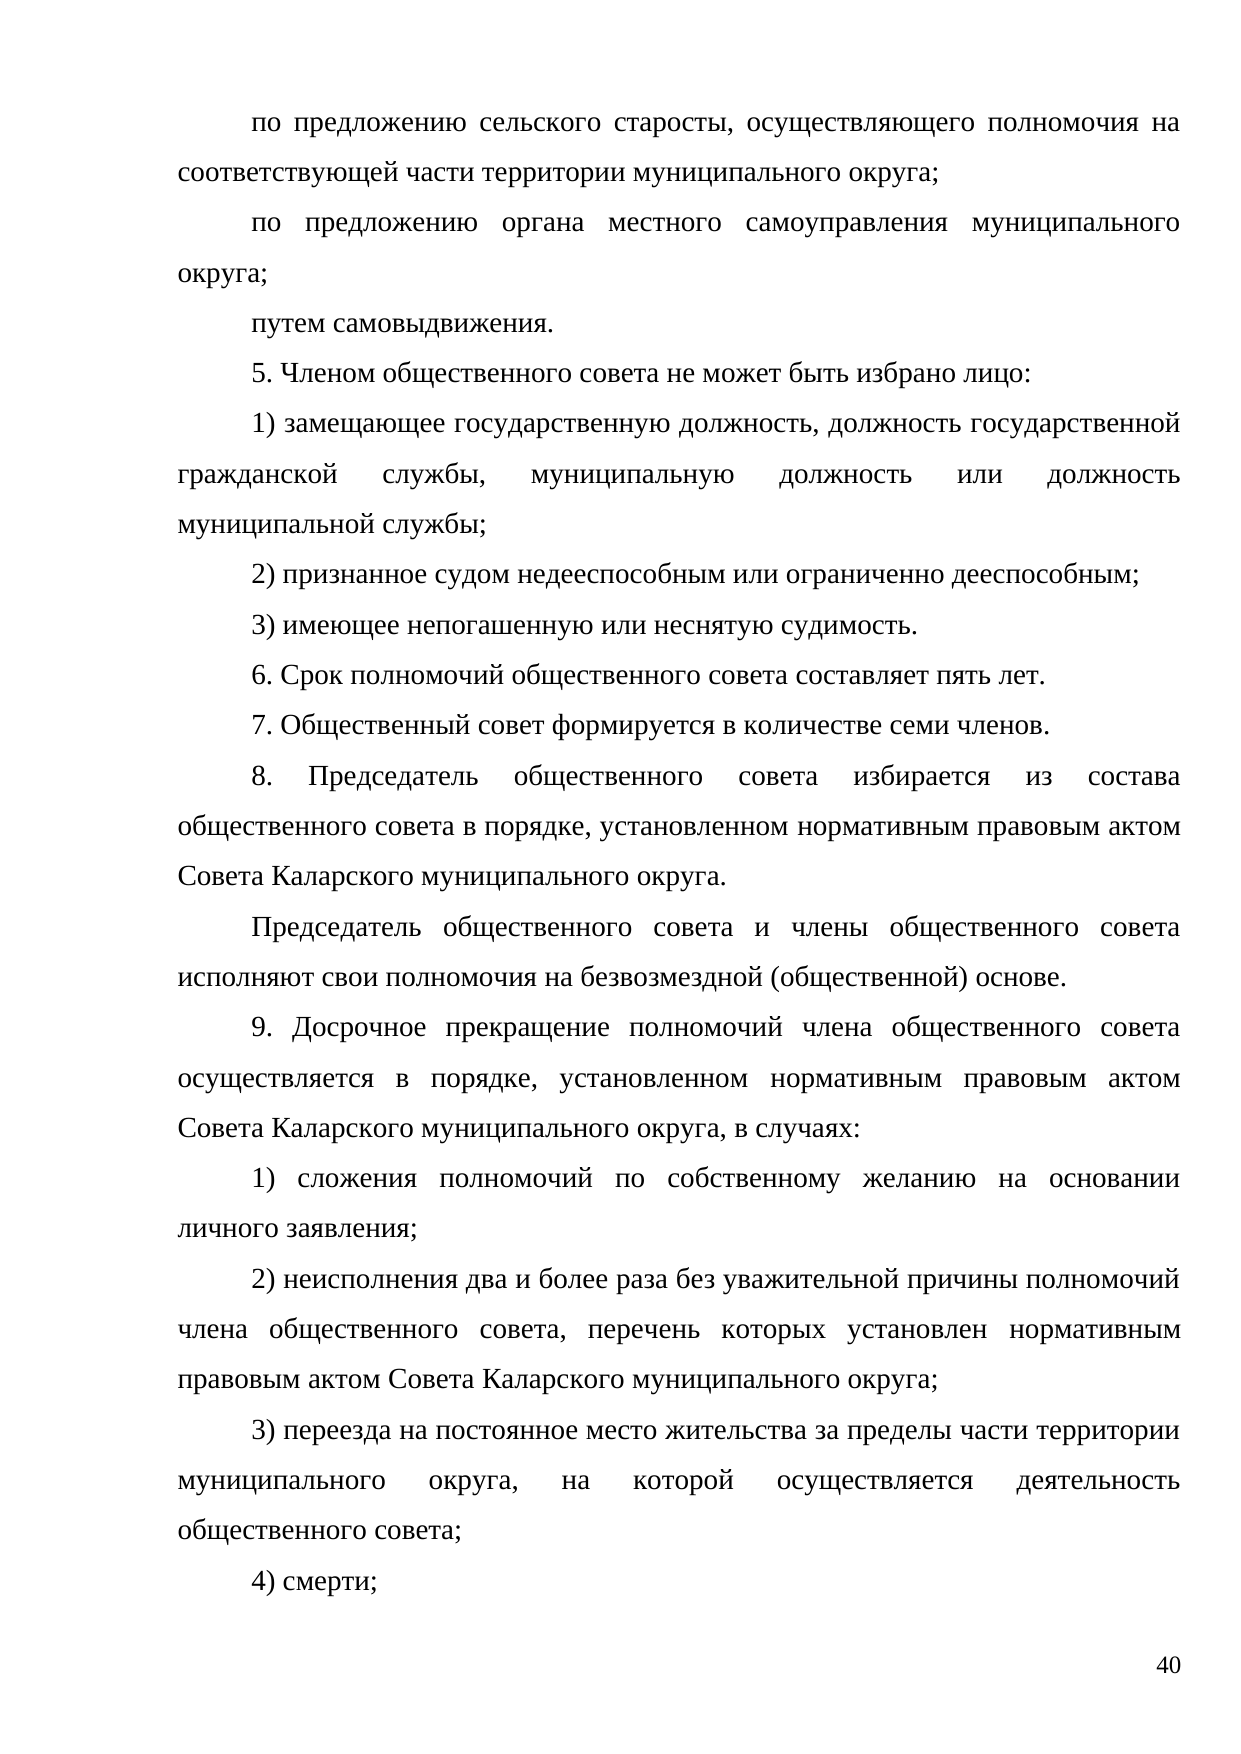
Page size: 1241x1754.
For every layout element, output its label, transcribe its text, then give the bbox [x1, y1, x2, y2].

text путем самовыдвижения. [177, 305, 1181, 338]
text 2) признанное судом недееспособным или ограниченно дееспособным; [177, 557, 1181, 590]
text 7. Общественный совет формируется в количестве семи членов. [177, 707, 1181, 741]
text 6. Срок полномочий общественного совета составляет пять лет. [177, 657, 1181, 691]
text 1) сложения полномочий по собственному желанию на основании личного заявления; [177, 1160, 1181, 1244]
text 1) замещающее государственную должность, должность государственной гражданской службы, муниципальную должность или должность муниципальной службы; [177, 406, 1181, 540]
text 8. Председатель общественного совета избирается из состава общественного совета в порядке, установленном нормативным правовым актом Совета Каларского муниципального округа. [177, 758, 1181, 892]
text 3) имеющее непогашенную или неснятую судимость. [177, 607, 1181, 640]
text по предложению сельского старосты, осуществляющего полномочия на соответствующей части территории муниципального округа; [177, 104, 1181, 188]
text 3) переезда на постоянное место жительства за пределы части территории муниципального округа, на которой осуществляется деятельность общественного совета; [177, 1412, 1181, 1546]
text 4) смерти; [177, 1563, 1181, 1596]
text 5. Членом общественного совета не может быть избрано лицо: [177, 355, 1181, 389]
text 2) неисполнения два и более раза без уважительной причины полномочий члена общественного совета, перечень которых установлен нормативным правовым актом Совета Каларского муниципального округа; [177, 1261, 1181, 1395]
text по предложению органа местного самоуправления муниципального округа; [177, 204, 1181, 288]
text Председатель общественного совета и члены общественного совета исполняют свои полномочия на безвозмездной (общественной) основе. [177, 909, 1181, 993]
text 9. Досрочное прекращение полномочий члена общественного совета осуществляется в порядке, установленном нормативным правовым актом Совета Каларского муниципального округа, в случаях: [177, 1009, 1181, 1143]
